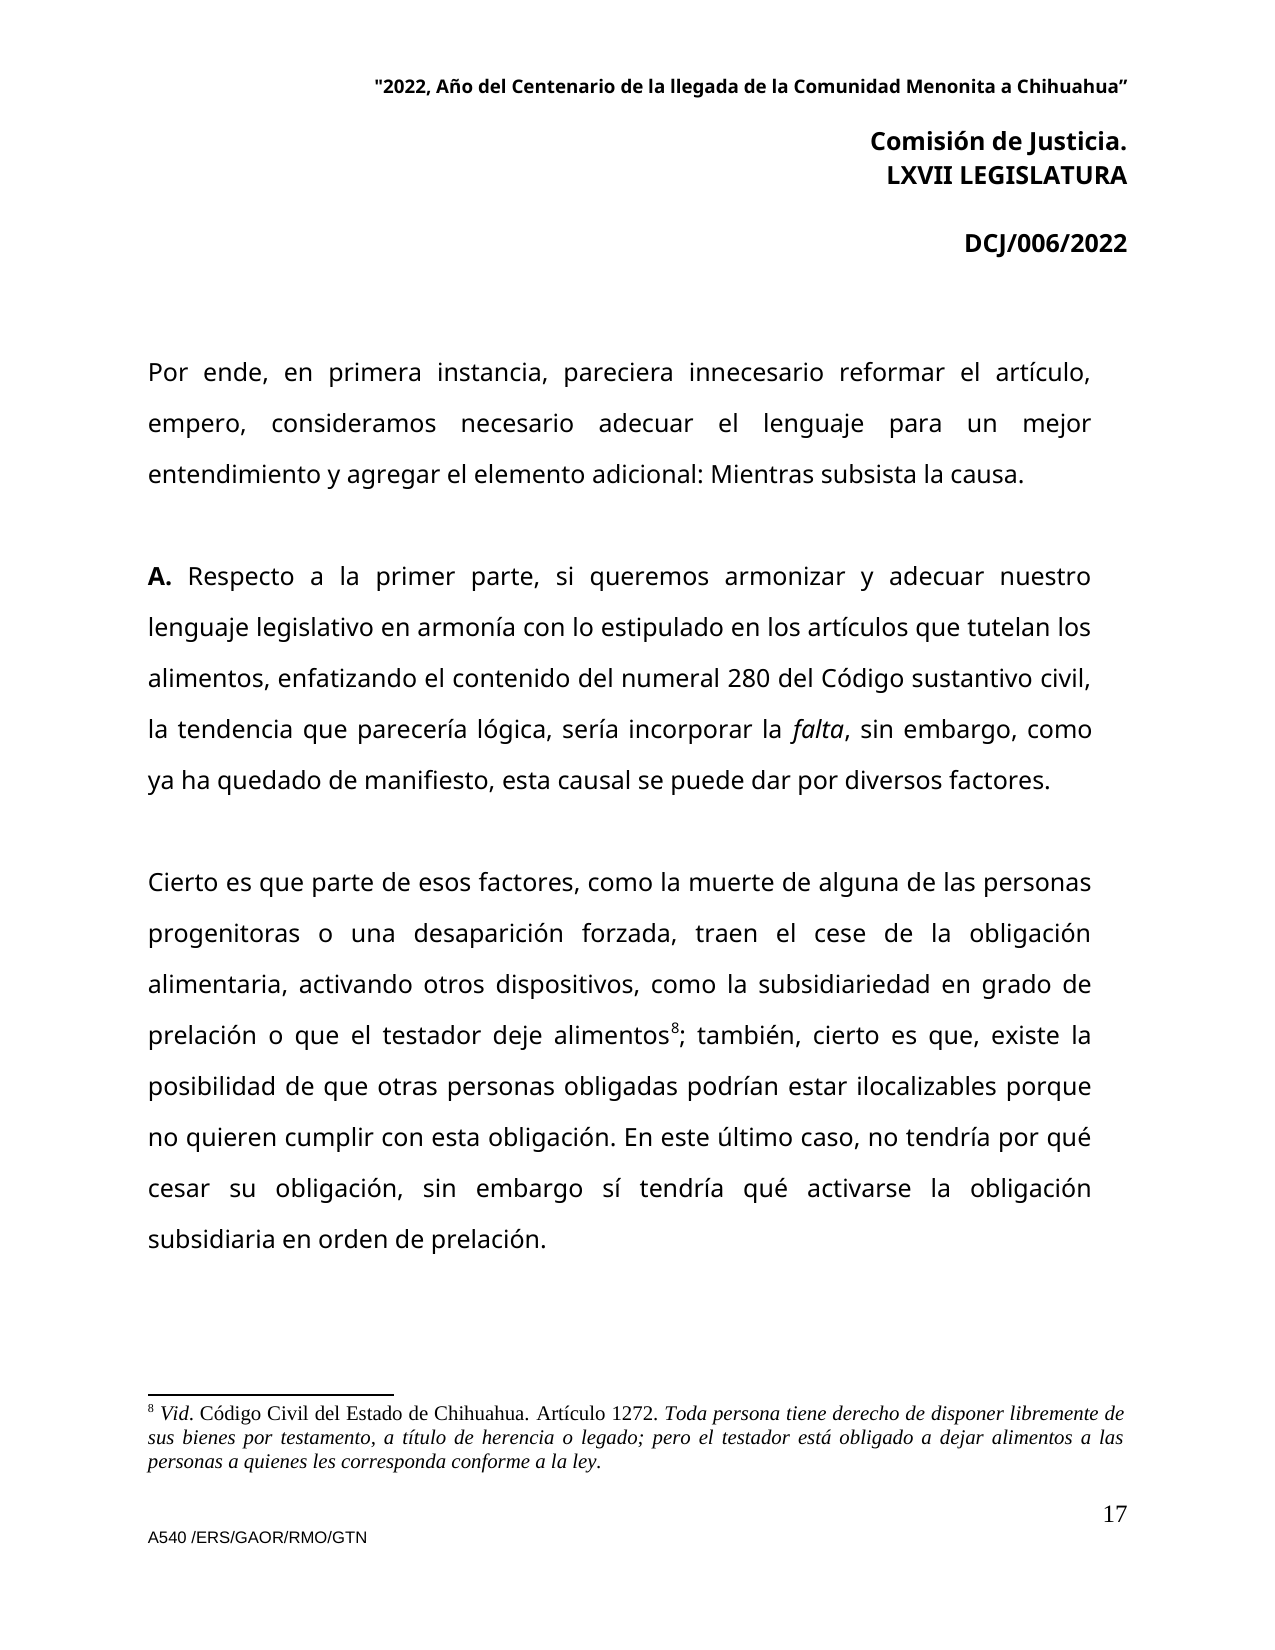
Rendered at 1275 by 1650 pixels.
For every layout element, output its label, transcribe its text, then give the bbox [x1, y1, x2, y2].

text Por ende, en primera instancia, pareciera innecesario reformar el artículo, empero, consideramos necesario adecuar el lenguaje para un mejor entendimiento y agregar el elemento adicional: Mientras subsista la causa. [148, 354, 1093, 491]
text Cierto es que parte de esos factores, como la muerte de alguna de las personas progenitoras o una desaparición forzada, traen el cese de la obligación alimentaria, activando otros dispositivos, como la subsidiariedad en grado de prelación o que el testador deje alimentos; también, cierto es que, existe la posibilidad de que otras personas obligadas podrían estar ilocalizables porque no quieren cumplir con esta obligación. En este último caso, no tendría por qué cesar su obligación, sin embargo sí tendría qué activarse la obligación subsidiaria en orden de prelación. [148, 865, 1093, 1256]
text A. Respecto a la primer parte, si queremos armonizar y adecuar nuestro lenguaje legislativo en armonía con lo estipulado en los artículos que tutelan los alimentos, enfatizando el contenido del numeral 280 del Código sustantivo civil, la tendencia que parecería lógica, sería incorporar la falta, sin embargo, como ya ha quedado de manifiesto, esta causal se puede dar por diversos factores. [148, 558, 1093, 797]
